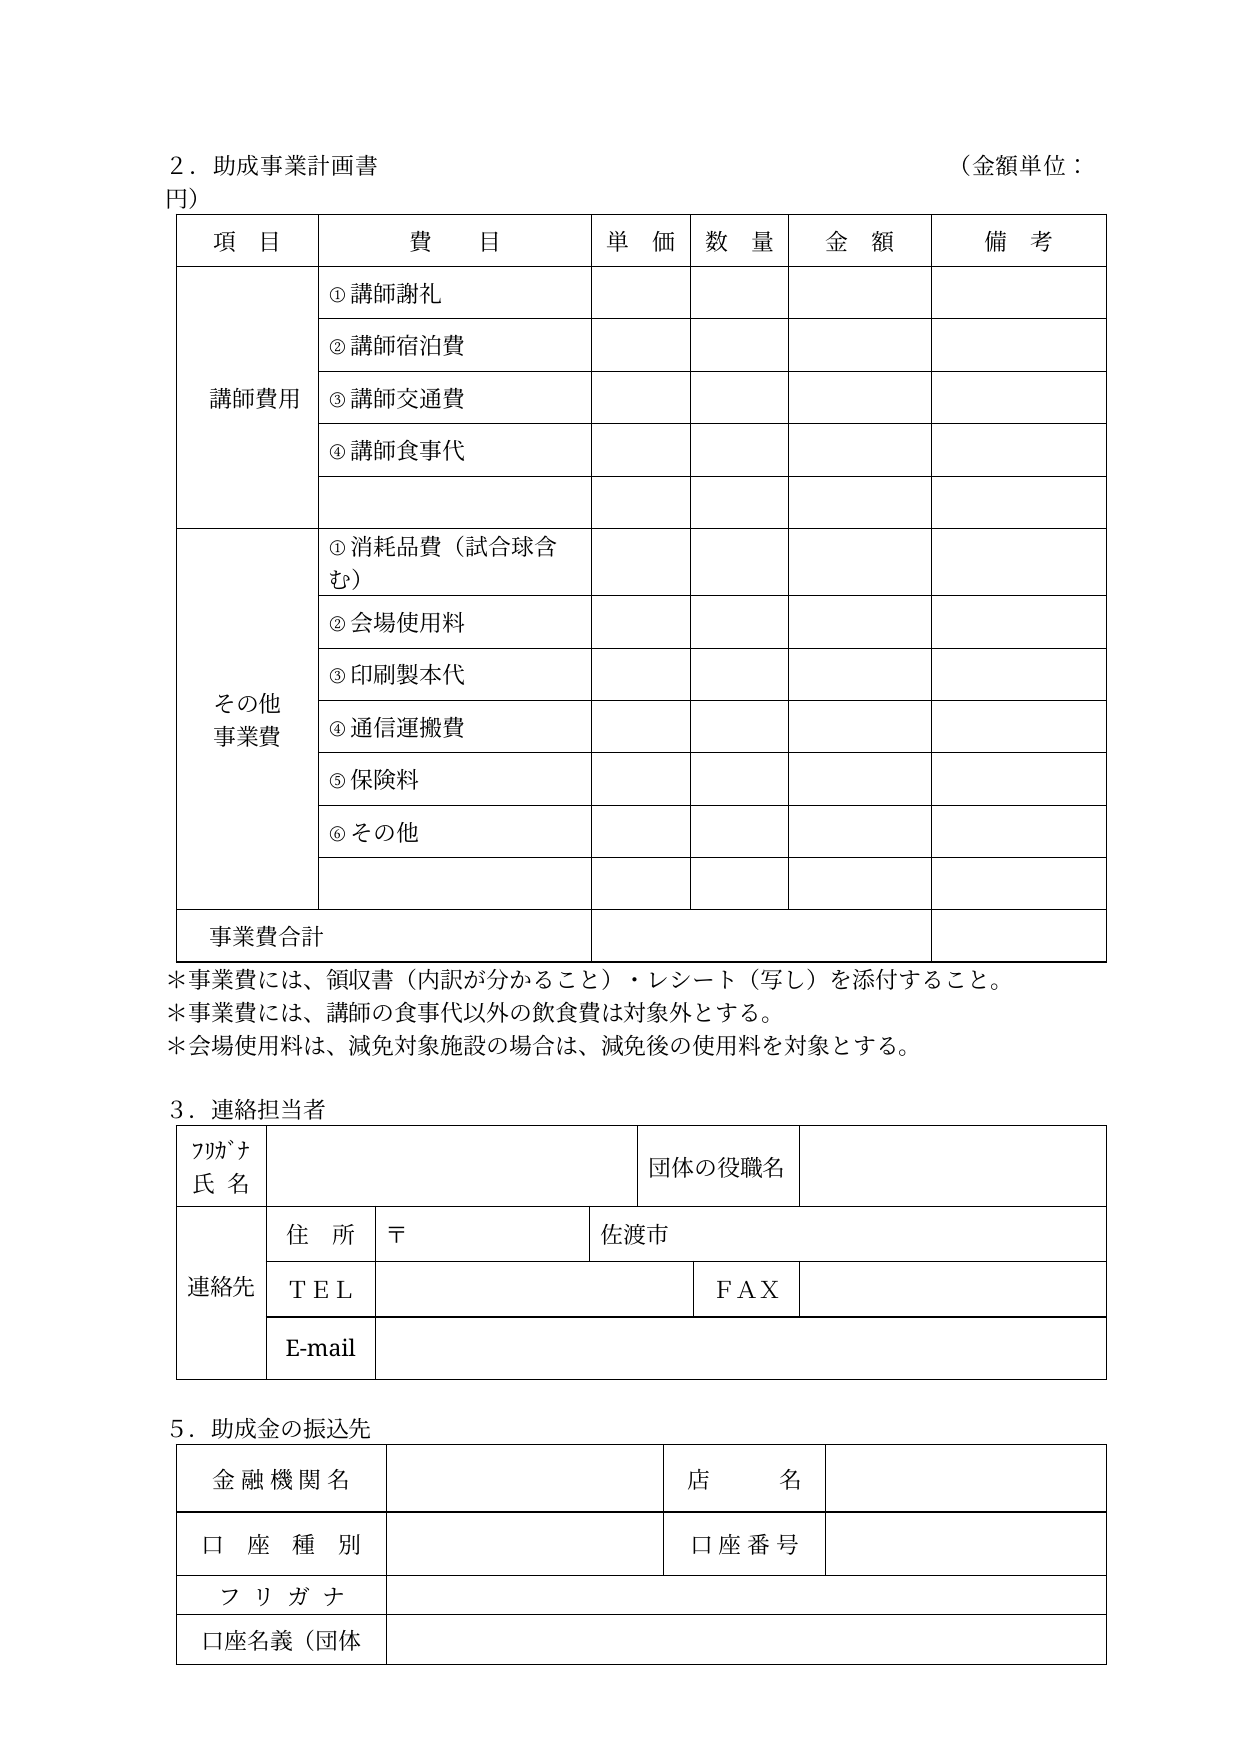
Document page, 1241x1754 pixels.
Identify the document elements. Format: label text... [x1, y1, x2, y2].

table_cell [592, 424, 690, 476]
table_cell [932, 806, 1106, 857]
table_cell [319, 858, 591, 909]
table_cell [789, 858, 931, 909]
table_cell 連絡先 [177, 1207, 266, 1379]
table_cell [932, 477, 1106, 528]
table_cell フ リ ガ ナ [177, 1576, 386, 1614]
table_cell [932, 858, 1106, 909]
table_header 金 融 機 関 名 [177, 1445, 386, 1511]
table_cell [691, 649, 788, 700]
table_cell [691, 267, 788, 318]
table_cell 住 所 [267, 1207, 375, 1261]
table_header 団体の役職名 [638, 1126, 799, 1206]
table_cell [789, 424, 931, 476]
text ＊事業費には、領収書（内訳が分かること）・レシート（写し）を添付すること。 [165, 962, 1092, 995]
table_cell [826, 1513, 1106, 1575]
table_cell [592, 858, 690, 909]
table_header [267, 1126, 637, 1206]
table_cell [932, 596, 1106, 647]
table_cell 〒 [376, 1207, 589, 1261]
table_cell [319, 477, 591, 528]
table_header 金 額 [789, 215, 931, 266]
table_cell [932, 372, 1106, 423]
table_cell [789, 701, 931, 752]
table_cell [789, 319, 931, 371]
table_header [387, 1445, 663, 1511]
table_cell 口 座 番 号 [664, 1513, 825, 1575]
table_cell ④講師食事代 [319, 424, 591, 476]
table_cell [592, 753, 690, 804]
table_cell 口 座 種 別 [177, 1513, 386, 1575]
table_header 費 目 [319, 215, 591, 266]
table_header [826, 1445, 1106, 1511]
table_cell ②講師宿泊費 [319, 319, 591, 371]
table_cell 講師費用 [177, 267, 318, 528]
table_cell [592, 477, 690, 528]
table_cell ＴＥＬ [267, 1262, 375, 1316]
table_cell ①消耗品費（試合球含む） [319, 529, 591, 595]
text ３．連絡担当者 [165, 1092, 1092, 1125]
table_cell E-mail [267, 1318, 375, 1379]
table_cell [691, 319, 788, 371]
table_cell [789, 372, 931, 423]
table_header ﾌﾘｶﾞﾅ 氏 名 [177, 1126, 266, 1206]
table_cell [592, 372, 690, 423]
table_cell [932, 424, 1106, 476]
table_cell [387, 1576, 1106, 1614]
table_cell [691, 477, 788, 528]
table_cell [592, 529, 690, 595]
table_cell [592, 649, 690, 700]
table_cell [789, 806, 931, 857]
table_header 数 量 [691, 215, 788, 266]
table_cell [691, 424, 788, 476]
table_cell 佐渡市 [590, 1207, 1106, 1261]
table_cell その他 事業費 [177, 529, 318, 909]
table_cell ②会場使用料 [319, 596, 591, 647]
table_cell [932, 753, 1106, 804]
table_cell [387, 1513, 663, 1575]
table_cell ①講師謝礼 [319, 267, 591, 318]
table_cell ④通信運搬費 [319, 701, 591, 752]
table_cell [592, 319, 690, 371]
table_cell [691, 701, 788, 752]
table_cell [789, 753, 931, 804]
table_cell [592, 596, 690, 647]
table_cell ③講師交通費 [319, 372, 591, 423]
table_cell [932, 910, 1106, 961]
table_cell ＦＡＸ [694, 1262, 799, 1316]
table_cell [789, 649, 931, 700]
table_cell [376, 1262, 693, 1316]
table_cell [789, 529, 931, 595]
table_cell [376, 1318, 1106, 1379]
table_header [800, 1126, 1106, 1206]
table_cell [691, 806, 788, 857]
text ＊会場使用料は、減免対象施設の場合は、減免後の使用料を対象とする。 [165, 1028, 1092, 1061]
table_header 単 価 [592, 215, 690, 266]
table_cell [592, 910, 931, 961]
table_cell ③印刷製本代 [319, 649, 591, 700]
table_cell [691, 753, 788, 804]
table_cell [789, 596, 931, 647]
table_cell [592, 806, 690, 857]
table_cell [800, 1262, 1106, 1316]
table_cell [932, 649, 1106, 700]
table_cell [592, 701, 690, 752]
table_cell [691, 372, 788, 423]
text ＊事業費には、講師の食事代以外の飲食費は対象外とする。 [165, 995, 1092, 1028]
text ５．助成金の振込先 [165, 1411, 1092, 1444]
table_cell 事業費合計 [177, 910, 591, 961]
table_cell [932, 529, 1106, 595]
table_cell ⑥その他 [319, 806, 591, 857]
table_cell [691, 596, 788, 647]
table_cell [932, 319, 1106, 371]
table_cell [387, 1615, 1106, 1664]
table_cell [932, 267, 1106, 318]
table_cell [789, 267, 931, 318]
table_cell [691, 529, 788, 595]
table_cell [691, 858, 788, 909]
table_cell 口座名義（団体名） [177, 1615, 386, 1664]
table_header 店 名 [664, 1445, 825, 1511]
text ２．助成事業計画書 （金額単位：円） [165, 148, 1092, 213]
table_header 項 目 [177, 215, 318, 266]
table_header 備 考 [932, 215, 1106, 266]
table_cell [932, 701, 1106, 752]
table_cell ⑤保険料 [319, 753, 591, 804]
table_cell [592, 267, 690, 318]
table_cell [789, 477, 931, 528]
